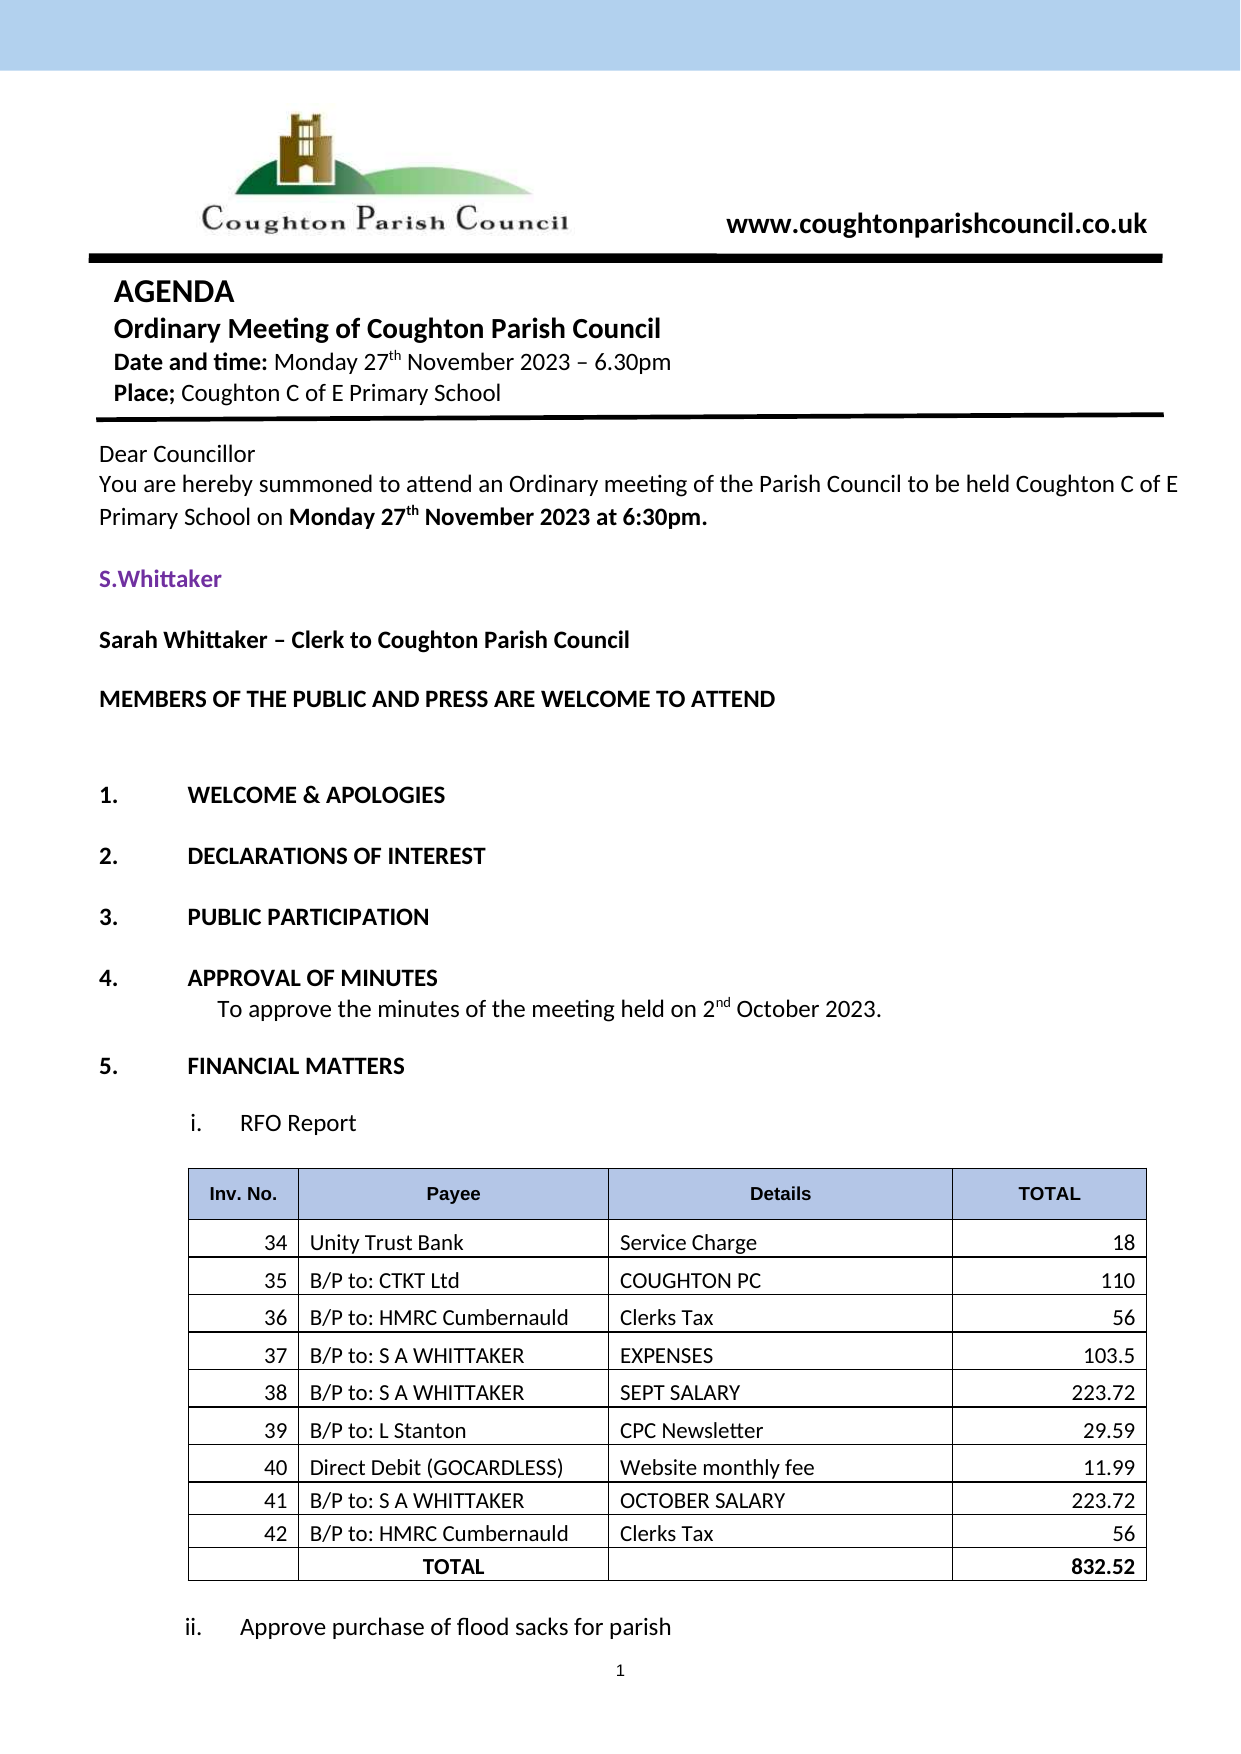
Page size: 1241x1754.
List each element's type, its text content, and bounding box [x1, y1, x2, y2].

table_cell Clerks Tax [609, 1515, 952, 1547]
table_cell Service Charge [609, 1220, 952, 1256]
table_cell TOTAL [299, 1548, 608, 1580]
table_cell B/P to: L Stanton [299, 1408, 608, 1444]
table_cell 34 [189, 1220, 298, 1256]
text To approve the minutes of the meeting held on 2nd October 2023. [217, 993, 1192, 1023]
table_cell [189, 1548, 298, 1580]
table_cell 39 [189, 1408, 298, 1444]
text You are hereby summoned to attend an Ordinary meeting of the Parish Council to be held Coughton C of E Primary School on Monday 27th November 2023 at 6:30pm. [99, 468, 1192, 532]
table_cell 42 [189, 1515, 298, 1547]
text Dear Councillor [99, 438, 1192, 468]
table_cell B/P to: CTKT Ltd [299, 1258, 608, 1294]
table_cell 29.59 [953, 1408, 1146, 1444]
list PUBLIC PARTICIPATION [99, 901, 1192, 932]
table_cell SEPT SALARY [609, 1370, 952, 1406]
table_cell 40 [189, 1445, 298, 1481]
table_cell B/P to: HMRC Cumbernauld [299, 1515, 608, 1547]
table_cell 110 [953, 1258, 1146, 1294]
table_cell B/P to: S A WHITTAKER [299, 1370, 608, 1406]
table_cell 223.72 [953, 1483, 1146, 1514]
table_cell CPC Newsletter [609, 1408, 952, 1444]
text Date and time: Monday 27th November 2023 – 6.30pm [114, 346, 1053, 377]
table_cell Direct Debit (GOCARDLESS) [299, 1445, 608, 1481]
text MEMBERS OF THE PUBLIC AND PRESS ARE WELCOME TO ATTEND [99, 683, 1192, 713]
table_cell 37 [189, 1333, 298, 1369]
table_cell OCTOBER SALARY [609, 1483, 952, 1514]
table_cell 56 [953, 1515, 1146, 1547]
text Place; Coughton C of E Primary School [114, 377, 1192, 407]
text Ordinary Meeting of Coughton Parish Council [114, 311, 1053, 346]
table_cell 18 [953, 1220, 1146, 1256]
table_cell B/P to: HMRC Cumbernauld [299, 1295, 608, 1331]
table_cell COUGHTON PC [609, 1258, 952, 1294]
table_cell Website monthly fee [609, 1445, 952, 1481]
table_cell Unity Trust Bank [299, 1220, 608, 1256]
table_cell 35 [189, 1258, 298, 1294]
table_cell 36 [189, 1295, 298, 1331]
table_cell 56 [953, 1295, 1146, 1331]
text Sarah Whittaker – Clerk to Coughton Parish Council [99, 624, 1192, 654]
table_header TOTAL [953, 1169, 1146, 1219]
table_header Payee [299, 1169, 608, 1219]
table_cell 832.52 [953, 1548, 1146, 1580]
list APPROVAL OF MINUTES [99, 962, 1192, 993]
table_header Inv. No. [189, 1169, 298, 1219]
table_header Details [609, 1169, 952, 1219]
list Approve purchase of flood sacks for parish [202, 1611, 1162, 1642]
text S.Whittaker [99, 563, 1192, 593]
table_cell 103.5 [953, 1333, 1146, 1369]
table_cell B/P to: S A WHITTAKER [299, 1483, 608, 1514]
table_cell 41 [189, 1483, 298, 1514]
table_cell 38 [189, 1370, 298, 1406]
text AGENDA [114, 270, 1053, 311]
table_cell [609, 1548, 952, 1580]
subtitle FINANCIAL MATTERS [99, 1050, 1192, 1080]
table_cell Clerks Tax [609, 1295, 952, 1331]
table_cell EXPENSES [609, 1333, 952, 1369]
table_cell B/P to: S A WHITTAKER [299, 1333, 608, 1369]
list RFO Report [202, 1107, 1162, 1137]
list WELCOME & APOLOGIES [99, 779, 1192, 810]
table_cell 223.72 [953, 1370, 1146, 1406]
list DECLARATIONS OF INTEREST [99, 840, 1192, 871]
picture [187, 103, 577, 240]
table_cell 11.99 [953, 1445, 1146, 1481]
